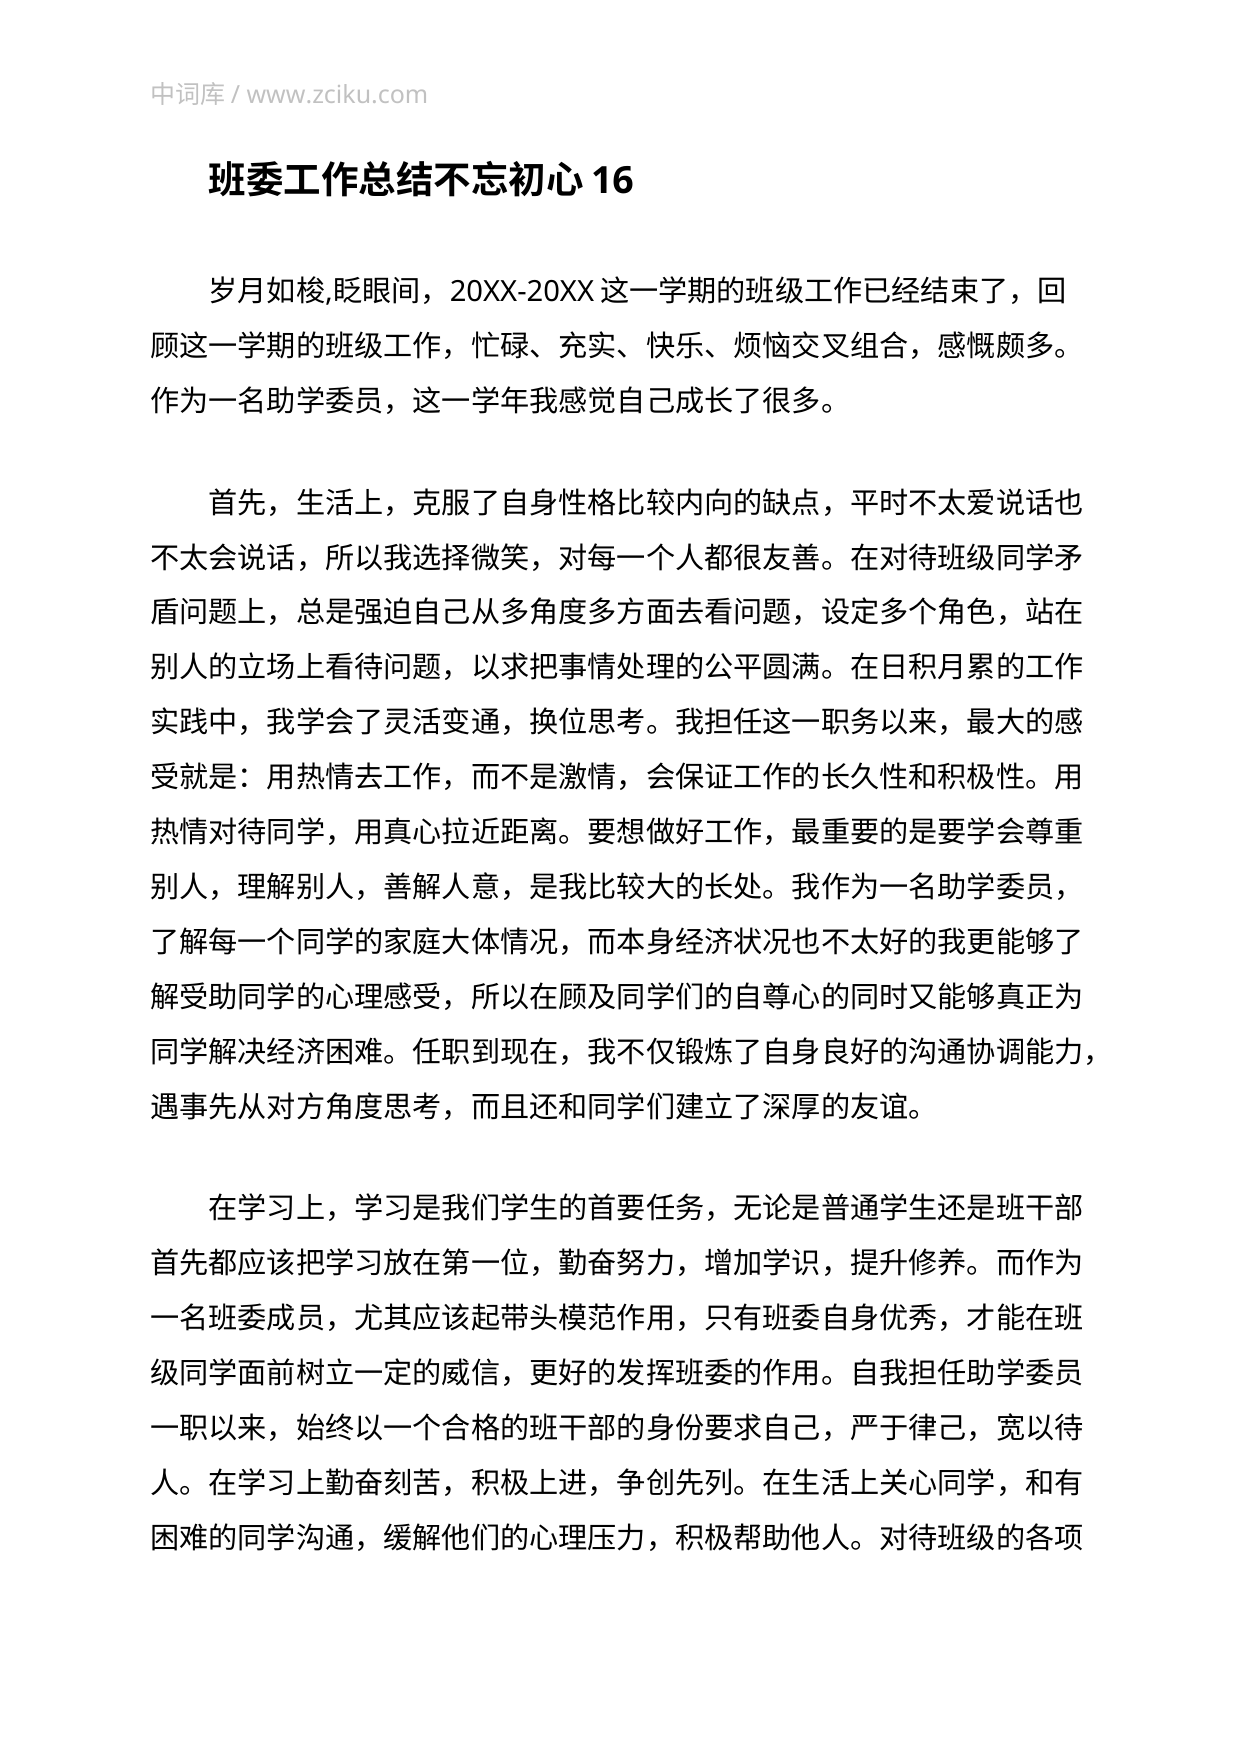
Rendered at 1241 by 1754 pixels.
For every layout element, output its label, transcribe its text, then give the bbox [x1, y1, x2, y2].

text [150, 1185, 1090, 1557]
text 首先，生活上，克服了自身性格比较内向的缺点，平时不太爱说话也不太会说话，所以我选择微笑，对每一个人都很友善。在对待班级同学矛盾问题上，总是强迫自己从多角度多方面去看问题，设定多个角色，站在别人的立场上看待问题，以求把事情处理的公平圆满。在日积月累的工作实践中，我学会了灵活变通，换位思考。我担任这一职务以来，最大的感受就是：用热情去工作，而不是激情，会保证工作的长久性和积极性。用热情对待同学，用真心拉近距离。要想做好工作，最重要的是要学会尊重别人，理解别人，善解人意，是我比较大的长处。我作为一名助学委员，了解每一个同学的家庭大体情况，而本身经济状况也不太好的我更能够了解受助同学的心理感受，所以在顾及同学们的自尊心的同时又能够真正为同学解决经济困难。任职到现在，我不仅锻炼了自身良好的沟通协调能力，遇事先从对方角度思考，而且还和同学们建立了深厚的友谊。 [150, 479, 1090, 1125]
text 班委工作总结不忘初心16 [150, 150, 1090, 204]
text 岁月如梭,眨眼间，20XX-20XX这一学期的班级工作已经结束了，回顾这一学期的班级工作，忙碌、充实、快乐、烦恼交叉组合，感慨颇多。作为一名助学委员，这一学年我感觉自己成长了很多。 [150, 268, 1090, 420]
